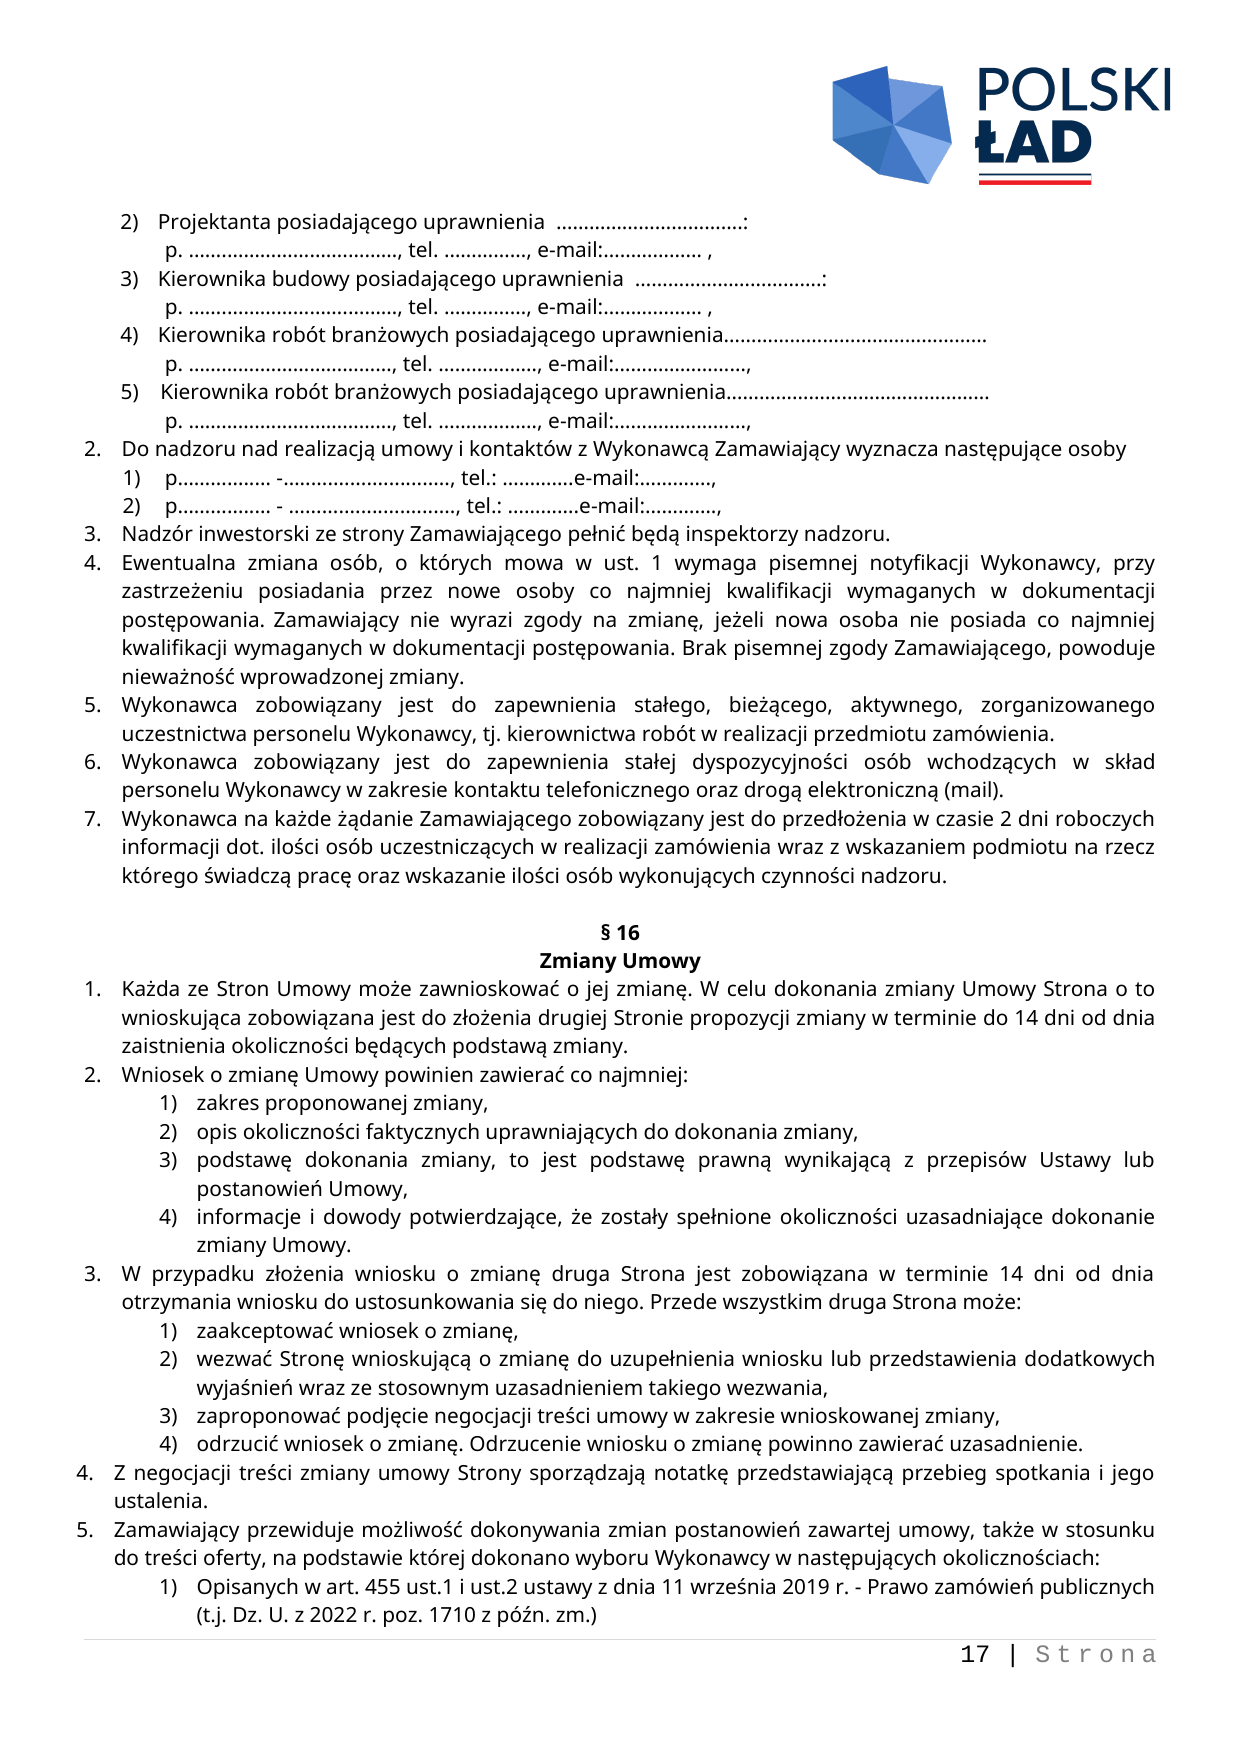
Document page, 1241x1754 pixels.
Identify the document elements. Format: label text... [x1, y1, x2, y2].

list p…………..… -…..........................., tel.: ………….e-mail:…………., [122, 463, 1156, 491]
list W przypadku złożenia wniosku o zmianę druga Strona jest zobowiązana w terminie 14 dni od dnia otrzymania wniosku do ustosunkowania się do niego. Przede wszystkim druga Strona może: [84, 1259, 1156, 1316]
text p. ………….……………………, tel. ………………, e-mail:……………………, [164, 349, 1156, 377]
text § 16 [84, 918, 1156, 946]
list Do nadzoru nad realizacją umowy i kontaktów z Wykonawcą Zamawiający wyznacza następujące osoby [84, 434, 1156, 463]
list Kierownika robót branżowych posiadającego uprawnienia………………………………………… [120, 321, 1156, 349]
list Wniosek o zmianę Umowy powinien zawierać co najmniej: [84, 1060, 1156, 1088]
list podstawę dokonania zmiany, to jest podstawę prawną wynikającą z przepisów Ustawy lub postanowień Umowy, [159, 1145, 1156, 1202]
text 5) Kierownika robót branżowych posiadającego uprawnienia………………………………………… [106, 377, 1156, 406]
text p. …….………………….………, tel. ……………, e-mail:……………… , [164, 235, 1156, 264]
list Wykonawca zobowiązany jest do zapewnienia stałej dyspozycyjności osób wchodzących w skład personelu Wykonawcy w zakresie kontaktu telefonicznego oraz drogą elektroniczną (mail). [84, 747, 1156, 804]
list Ewentualna zmiana osób, o których mowa w ust. 1 wymaga pisemnej notyfikacji Wykonawcy, przy zastrzeżeniu posiadania przez nowe osoby co najmniej kwalifikacji wymaganych w dokumentacji postępowania. Zamawiający nie wyrazi zgody na zmianę, jeżeli nowa osoba nie posiada co najmniej kwalifikacji wymaganych w dokumentacji postępowania. Brak pisemnej zgody Zamawiającego, powoduje nieważność wprowadzonej zmiany. [84, 548, 1156, 690]
list Wykonawca zobowiązany jest do zapewnienia stałego, bieżącego, aktywnego, zorganizowanego uczestnictwa personelu Wykonawcy, tj. kierownictwa robót w realizacji przedmiotu zamówienia. [84, 690, 1156, 747]
list wezwać Stronę wnioskującą o zmianę do uzupełnienia wniosku lub przedstawienia dodatkowych wyjaśnień wraz ze stosownym uzasadnieniem takiego wezwania, [159, 1344, 1156, 1401]
list odrzucić wniosek o zmianę. Odrzucenie wniosku o zmianę powinno zawierać uzasadnienie. [159, 1429, 1156, 1458]
text p. …….………………….………, tel. ……………, e-mail:……………… , [164, 292, 1156, 321]
list Każda ze Stron Umowy może zawnioskować o jej zmianę. W celu dokonania zmiany Umowy Strona o to wnioskująca zobowiązana jest do złożenia drugiej Stronie propozycji zmiany w terminie do 14 dni od dnia zaistnienia okoliczności będących podstawą zmiany. [84, 974, 1156, 1060]
list Projektanta posiadającego uprawnienia …………………………….: [120, 207, 1156, 235]
list opis okoliczności faktycznych uprawniających do dokonania zmiany, [159, 1117, 1156, 1145]
list zakres proponowanej zmiany, [159, 1088, 1156, 1117]
text Zmiany Umowy [84, 946, 1156, 974]
list Wykonawca na każde żądanie Zamawiającego zobowiązany jest do przedłożenia w czasie 2 dni roboczych informacji dot. ilości osób uczestniczących w realizacji zamówienia wraz z wskazaniem podmiotu na rzecz którego świadczą pracę oraz wskazanie ilości osób wykonujących czynności nadzoru. [84, 804, 1156, 889]
list zaakceptować wniosek o zmianę, [159, 1316, 1156, 1344]
list informacje i dowody potwierdzające, że zostały spełnione okoliczności uzasadniające dokonanie zmiany Umowy. [159, 1202, 1156, 1259]
list Kierownika budowy posiadającego uprawnienia …………………………….: [120, 264, 1156, 292]
list zaproponować podjęcie negocjacji treści umowy w zakresie wnioskowanej zmiany, [159, 1401, 1156, 1429]
list Z negocjacji treści zmiany umowy Strony sporządzają notatkę przedstawiającą przebieg spotkania i jego ustalenia. [76, 1458, 1156, 1515]
list Zamawiający przewiduje możliwość dokonywania zmian postanowień zawartej umowy, także w stosunku do treści oferty, na podstawie której dokonano wyboru Wykonawcy w następujących okolicznościach: [76, 1515, 1156, 1572]
picture [832, 66, 1171, 185]
list Nadzór inwestorski ze strony Zamawiającego pełnić będą inspektorzy nadzoru. [84, 519, 1156, 548]
text p. ………….……………………, tel. ………………, e-mail:……………………, [164, 406, 1156, 434]
list p…………..… - …..........................., tel.: ………….e-mail:…………., [122, 491, 1156, 519]
list Opisanych w art. 455 ust.1 i ust.2 ustawy z dnia 11 września 2019 r. - Prawo zamówień publicznych (t.j. Dz. U. z 2022 r. poz. 1710 z późn. zm.) [159, 1572, 1156, 1629]
